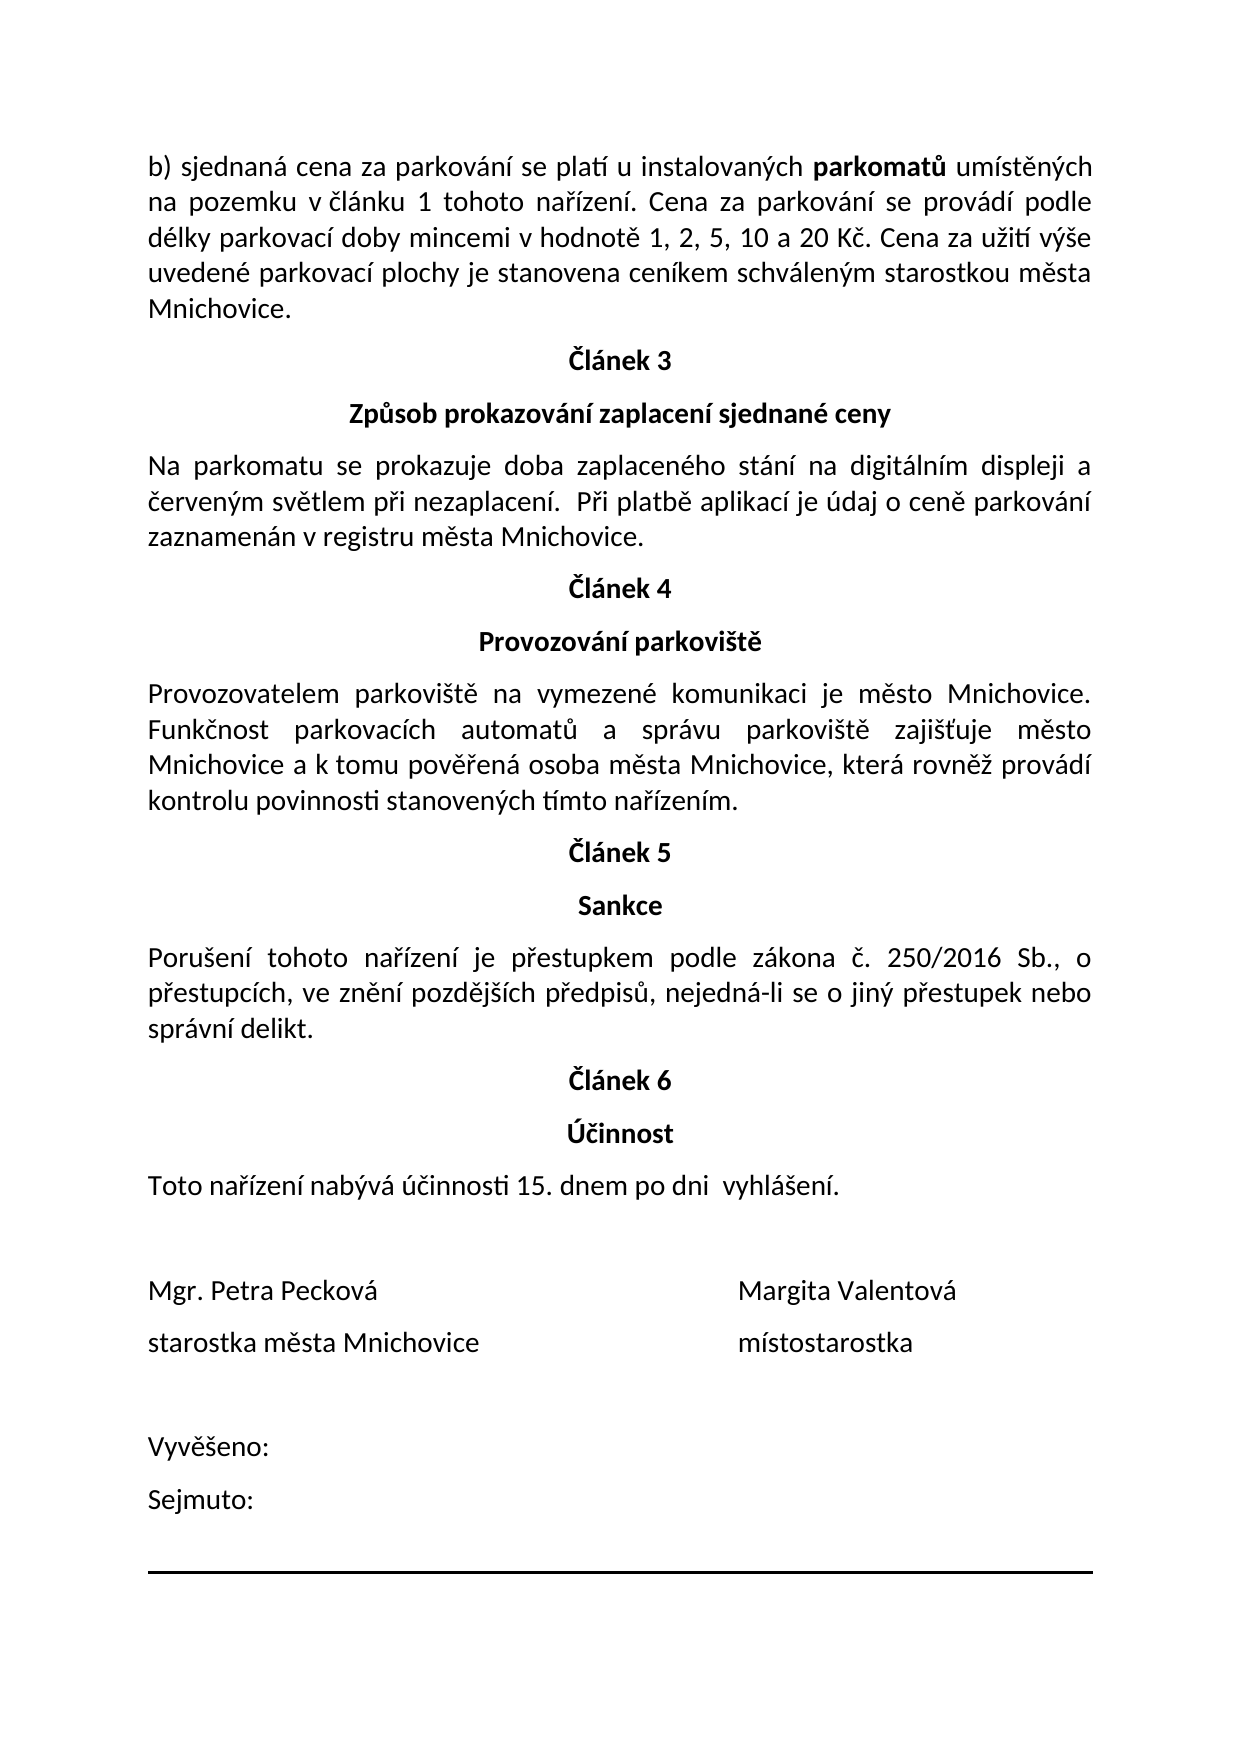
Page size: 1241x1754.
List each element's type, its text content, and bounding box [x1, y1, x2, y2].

text Účinnost [148, 1115, 1093, 1150]
text Sejmuto: [148, 1481, 1093, 1516]
text Článek 4 [148, 571, 1093, 606]
text Toto nařízení nabývá účinnosti 15. dnem po dni vyhlášení. [148, 1167, 1093, 1203]
text Mgr. Petra Pecková Margita Valentová [148, 1272, 1093, 1307]
text Způsob prokazování zaplacení sjednané ceny [148, 395, 1093, 430]
text Porušení tohoto nařízení je přestupkem podle zákona č. 250/2016 Sb., o přestupcích, ve znění pozdějších předpisů, nejedná-li se o jiný přestupek nebo správní delikt. [148, 939, 1093, 1046]
text Sankce [148, 887, 1093, 922]
text Článek 6 [148, 1062, 1093, 1098]
text b) sjednaná cena za parkování se platí u instalovaných parkomatů umístěných na pozemku v článku 1 tohoto nařízení. Cena za parkování se provádí podle délky parkovací doby mincemi v hodnotě 1, 2, 5, 10 a 20 Kč. Cena za užití výše uvedené parkovací plochy je stanovena ceníkem schváleným starostkou města Mnichovice. [148, 148, 1093, 326]
text starostka města Mnichovice místostarostka [148, 1324, 1093, 1359]
text Provozování parkoviště [148, 623, 1093, 658]
text Článek 5 [148, 834, 1093, 870]
text Na parkomatu se prokazuje doba zaplaceného stání na digitálním displeji a červeným světlem při nezaplacení. Při platbě aplikací je údaj o ceně parkování zaznamenán v registru města Mnichovice. [148, 447, 1093, 554]
text Provozovatelem parkoviště na vymezené komunikaci je město Mnichovice. Funkčnost parkovacích automatů a správu parkoviště zajišťuje město Mnichovice a k tomu pověřená osoba města Mnichovice, která rovněž provádí kontrolu povinnosti stanovených tímto nařízením. [148, 675, 1093, 818]
text Článek 3 [148, 342, 1093, 378]
text Vyvěšeno: [148, 1428, 1093, 1464]
